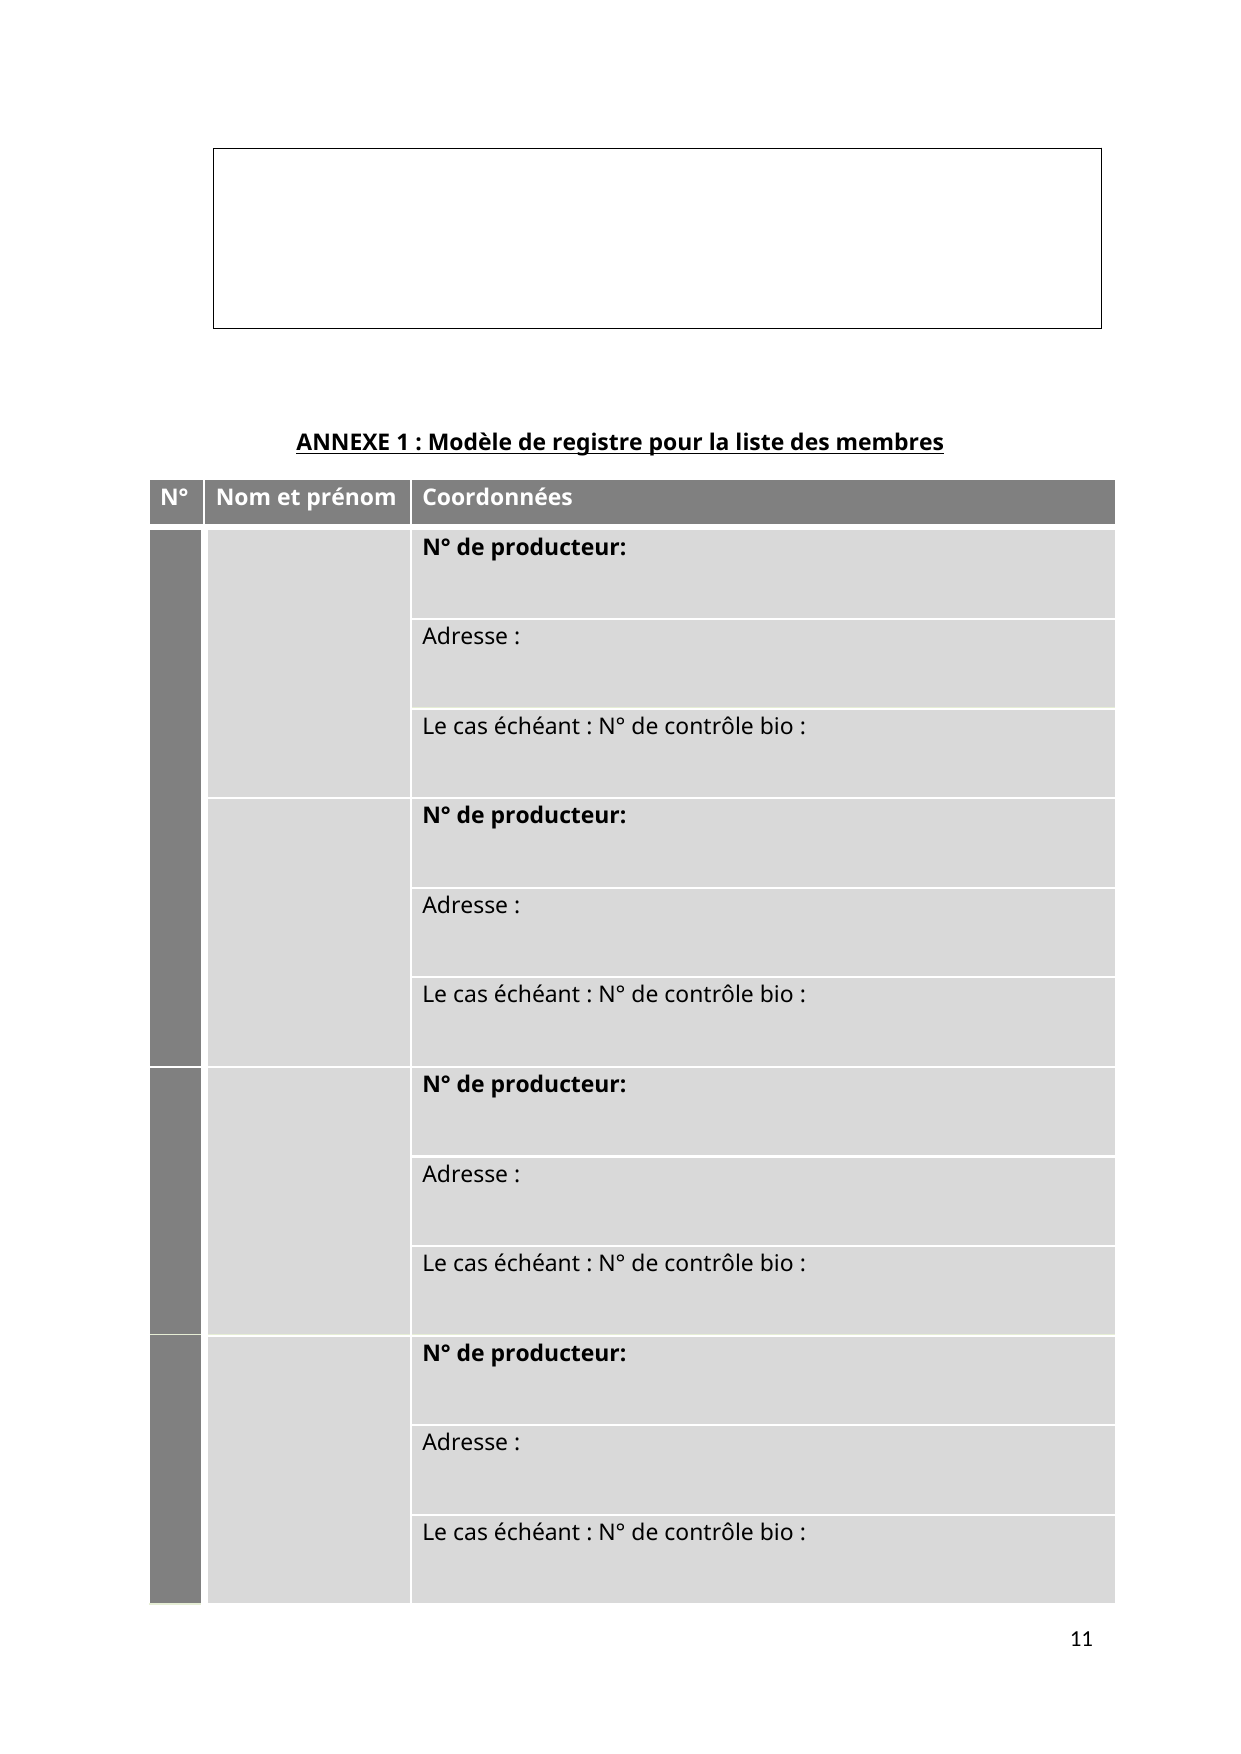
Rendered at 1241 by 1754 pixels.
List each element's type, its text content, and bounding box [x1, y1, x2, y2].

table_cell [150, 1068, 201, 1334]
table_cell N° de producteur: [412, 530, 1115, 618]
table_cell N° de producteur: [412, 1068, 1115, 1155]
table_cell [208, 1068, 410, 1334]
table_header Coordonnées [412, 480, 1115, 524]
table_cell Adresse : [412, 1158, 1115, 1245]
table_cell Adresse : [412, 1426, 1115, 1514]
table_header N° [150, 480, 203, 524]
table_cell Le cas échéant : N° de contrôle bio : [412, 710, 1115, 797]
table_header Nom et prénom [205, 480, 410, 524]
table_cell Adresse : [412, 889, 1115, 976]
table_cell N° de producteur: [412, 1337, 1115, 1424]
table_cell [208, 1337, 410, 1603]
table_cell [208, 530, 410, 797]
table_cell Le cas échéant : N° de contrôle bio : [412, 1247, 1115, 1334]
table_cell [150, 797, 201, 1066]
table_cell [208, 799, 410, 1066]
table_cell N° de producteur: [412, 799, 1115, 887]
table_cell Le cas échéant : N° de contrôle bio : [412, 1516, 1115, 1603]
table_cell Le cas échéant : N° de contrôle bio : [412, 978, 1115, 1066]
table_cell Adresse : [412, 620, 1115, 707]
text ANNEXE 1 : Modèle de registre pour la liste des membres [148, 426, 1093, 457]
table_cell [150, 1335, 201, 1603]
table_cell [150, 530, 201, 797]
